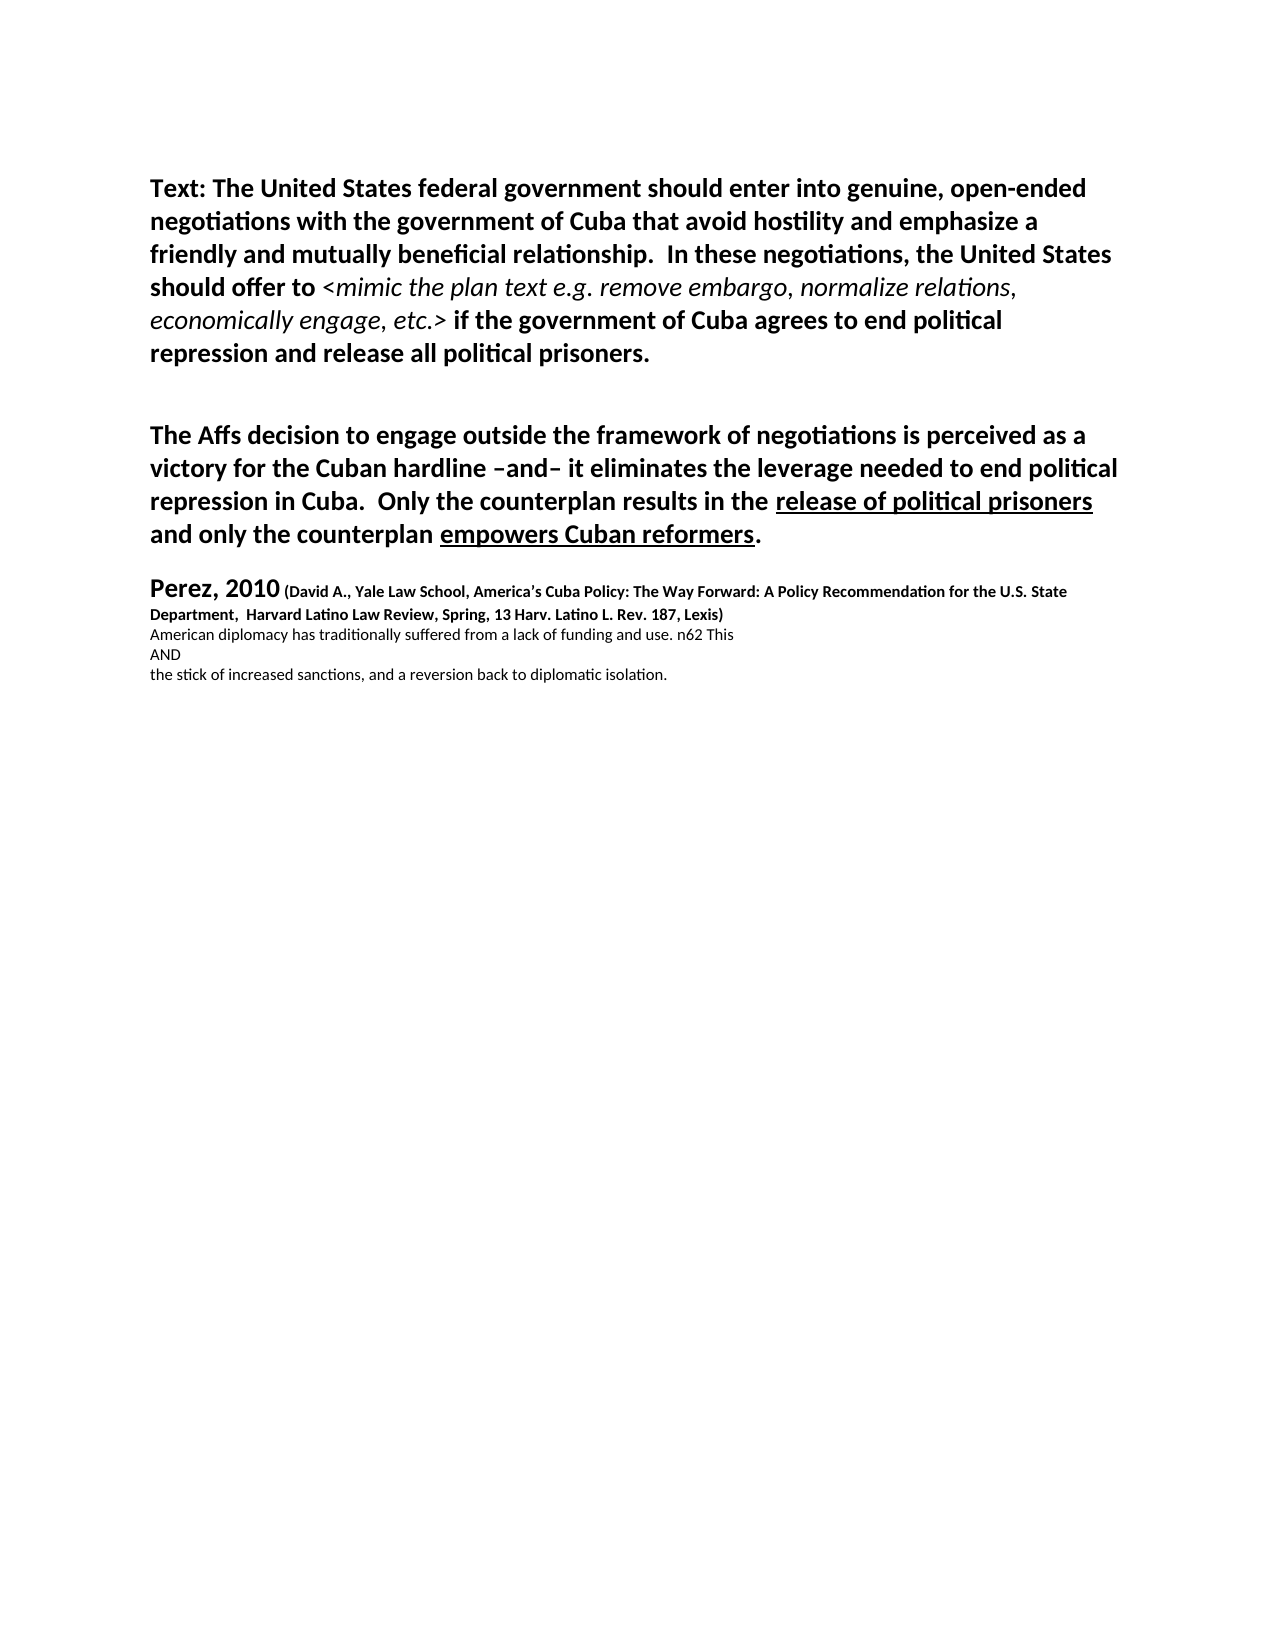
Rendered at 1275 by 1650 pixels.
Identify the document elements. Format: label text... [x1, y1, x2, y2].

subtitle Text: The United States federal government should enter into genuine, open-ended negotiations with the government of Cuba that avoid hostility and emphasize a friendly and mutually beneficial relationship. In these negotiations, the United States should offer to <mimic the plan text e.g. remove embargo, normalize relations, economically engage, etc.> if the government of Cuba agrees to end political repression and release all political prisoners. [150, 171, 1125, 369]
subtitle Perez, 2010 (David A., Yale Law School, America’s Cuba Policy: The Way Forward: A Policy Recommendation for the U.S. State Department, Harvard Latino Law Review, Spring, 13 Harv. Latino L. Rev. 187, Lexis) [150, 571, 1125, 624]
text AND [150, 644, 1125, 665]
subtitle The Affs decision to engage outside the framework of negotiations is perceived as a victory for the Cuban hardline –and– it eliminates the leverage needed to end political repression in Cuba. Only the counterplan results in the release of political prisoners and only the counterplan empowers Cuban reformers. [150, 418, 1125, 550]
text the stick of increased sanctions, and a reversion back to diplomatic isolation. [150, 665, 1125, 685]
text American diplomacy has traditionally suffered from a lack of funding and use. n62 This [150, 624, 1125, 644]
